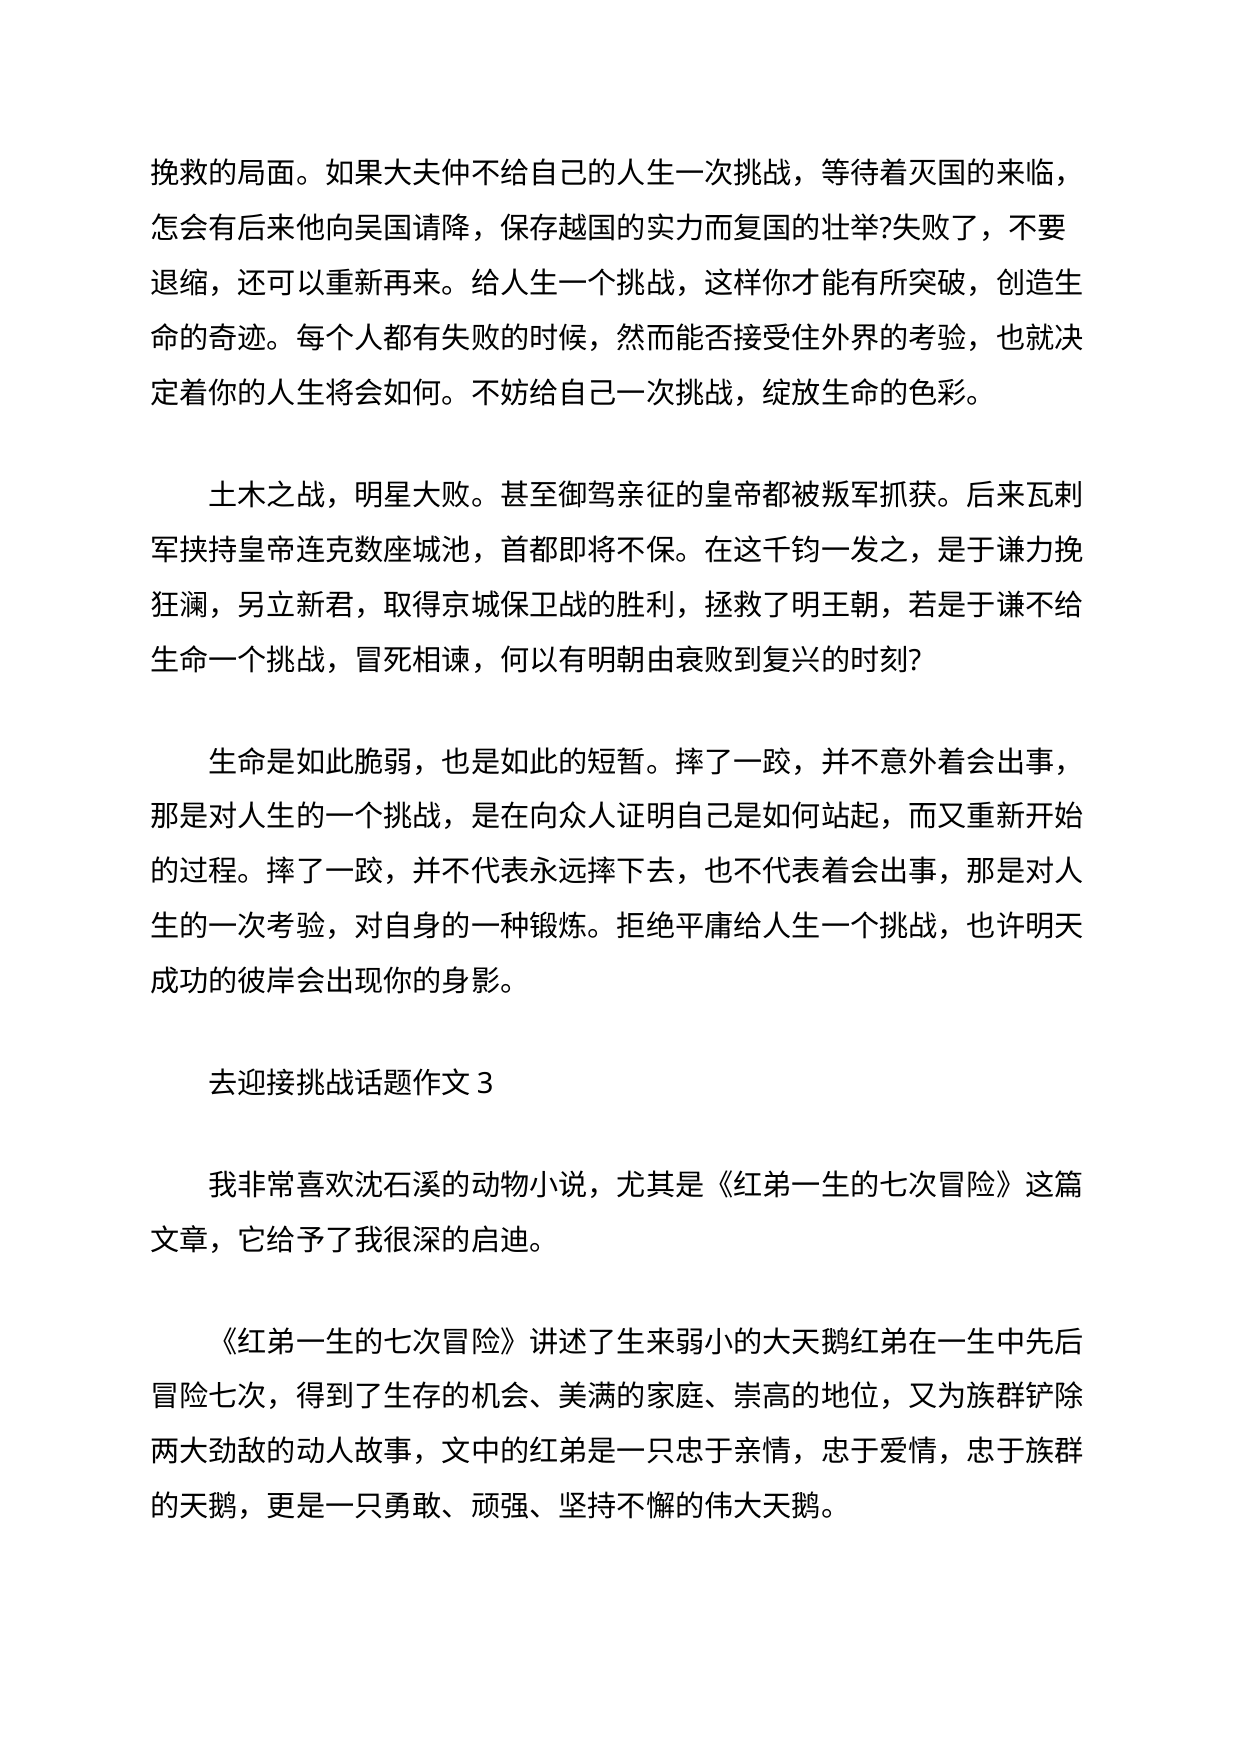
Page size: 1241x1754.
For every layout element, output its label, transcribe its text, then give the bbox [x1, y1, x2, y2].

text 生命是如此脆弱，也是如此的短暂。摔了一跤，并不意外着会出事，那是对人生的一个挑战，是在向众人证明自己是如何站起，而又重新开始的过程。摔了一跤，并不代表永远摔下去，也不代表着会出事，那是对人生的一次考验，对自身的一种锻炼。拒绝平庸给人生一个挑战，也许明天成功的彼岸会出现你的身影。 [150, 738, 1090, 1000]
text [150, 150, 1090, 412]
text 去迎接挑战话题作文3 [150, 1059, 1090, 1102]
text 《红弟一生的七次冒险》讲述了生来弱小的大天鹅红弟在一生中先后冒险七次，得到了生存的机会、美满的家庭、崇高的地位，又为族群铲除两大劲敌的动人故事，文中的红弟是一只忠于亲情，忠于爱情，忠于族群的天鹅，更是一只勇敢、顽强、坚持不懈的伟大天鹅。 [150, 1318, 1090, 1525]
text 土木之战，明星大败。甚至御驾亲征的皇帝都被叛军抓获。后来瓦剌军挟持皇帝连克数座城池，首都即将不保。在这千钧一发之，是于谦力挽狂澜，另立新君，取得京城保卫战的胜利，拯救了明王朝，若是于谦不给生命一个挑战，冒死相谏，何以有明朝由衰败到复兴的时刻? [150, 471, 1090, 678]
text 我非常喜欢沈石溪的动物小说，尤其是《红弟一生的七次冒险》这篇文章，它给予了我很深的启迪。 [150, 1161, 1090, 1259]
